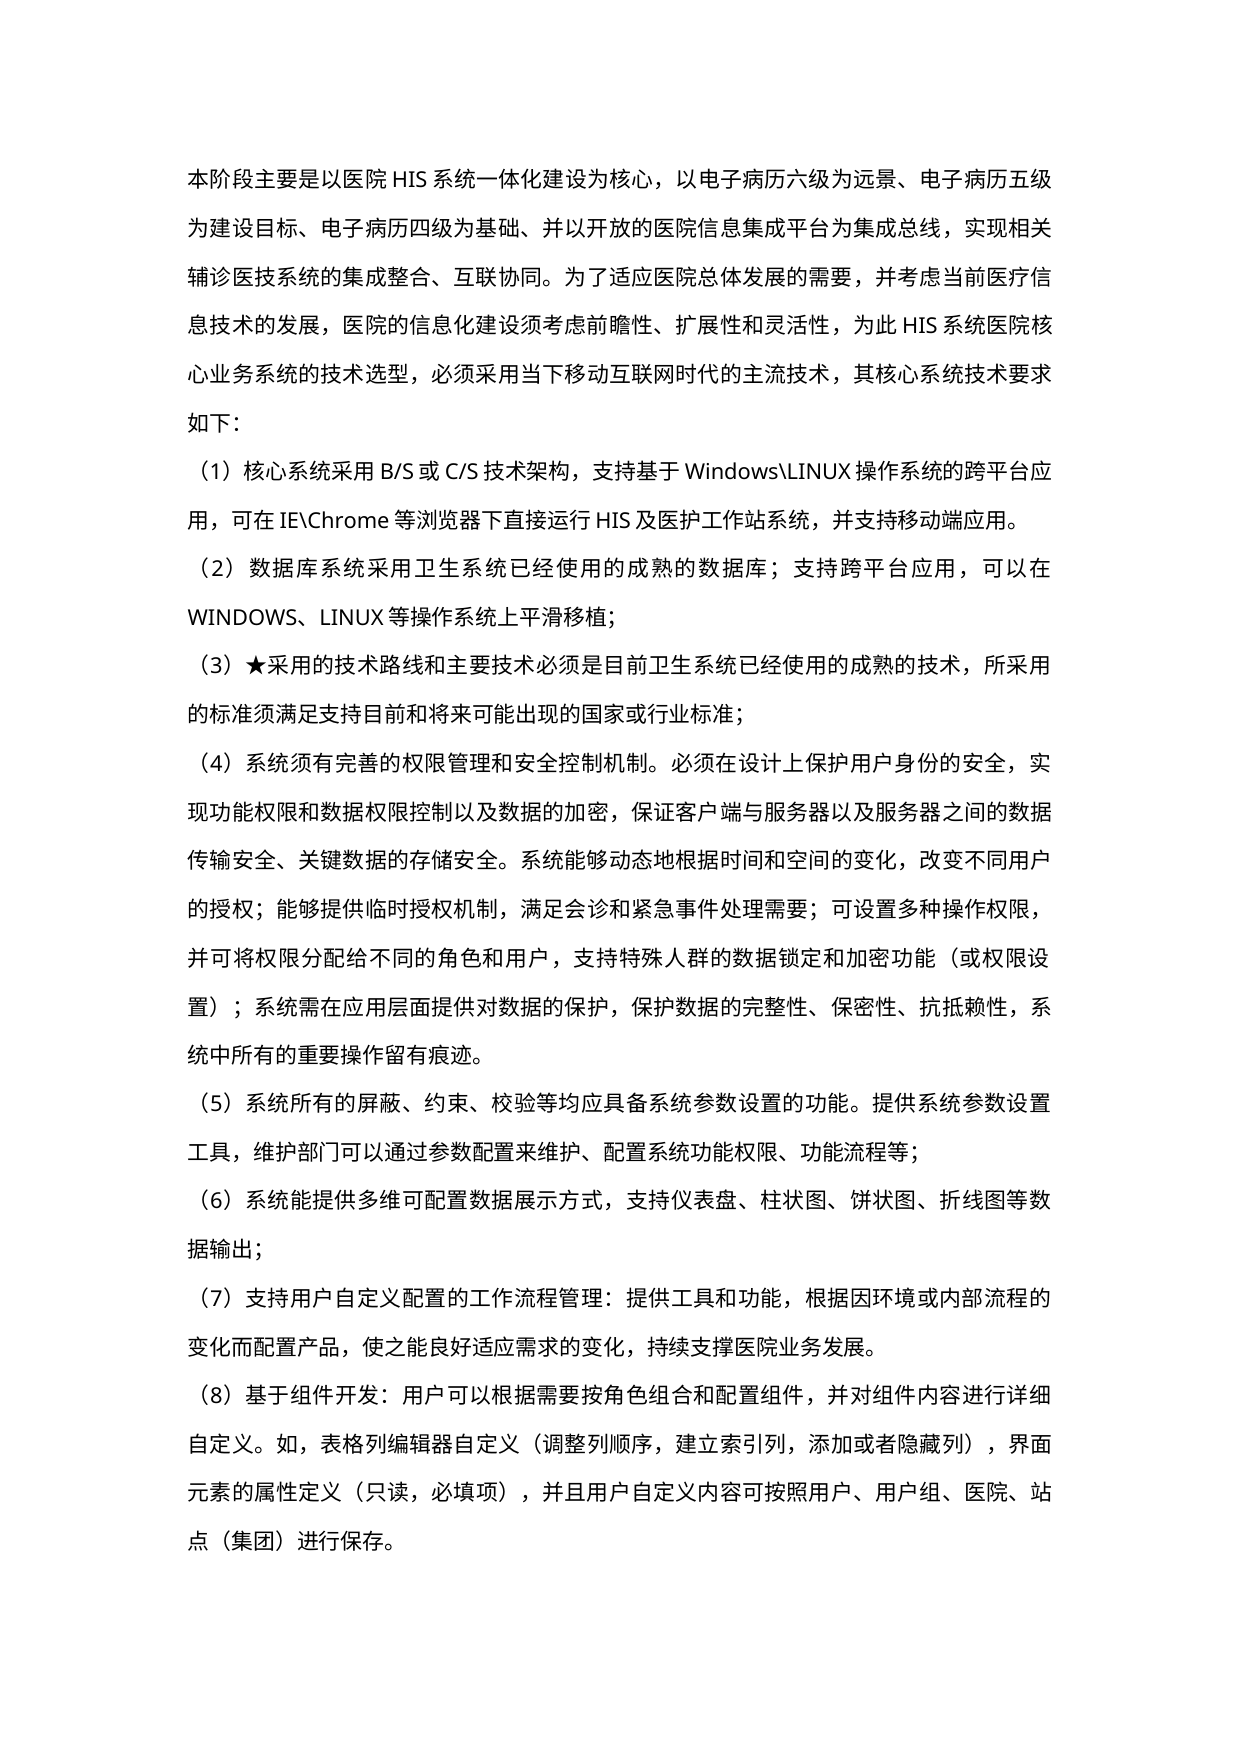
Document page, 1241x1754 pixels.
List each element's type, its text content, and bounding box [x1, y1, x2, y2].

text （6）系统能提供多维可配置数据展示方式，支持仪表盘、柱状图、饼状图、折线图等数据输出； [187, 1183, 1053, 1264]
text （7）支持用户自定义配置的工作流程管理：提供工具和功能，根据因环境或内部流程的变化而配置产品，使之能良好适应需求的变化，持续支撑医院业务发展。 [187, 1280, 1053, 1362]
text 本阶段主要是以医院HIS系统一体化建设为核心，以电子病历六级为远景、电子病历五级为建设目标、电子病历四级为基础、并以开放的医院信息集成平台为集成总线，实现相关辅诊医技系统的集成整合、互联协同。为了适应医院总体发展的需要，并考虑当前医疗信息技术的发展，医院的信息化建设须考虑前瞻性、扩展性和灵活性，为此HIS系统医院核心业务系统的技术选型，必须采用当下移动互联网时代的主流技术，其核心系统技术要求如下： [187, 162, 1053, 438]
text （3）★采用的技术路线和主要技术必须是目前卫生系统已经使用的成熟的技术，所采用的标准须满足支持目前和将来可能出现的国家或行业标准； [187, 648, 1053, 729]
text （4）系统须有完善的权限管理和安全控制机制。必须在设计上保护用户身份的安全，实现功能权限和数据权限控制以及数据的加密，保证客户端与服务器以及服务器之间的数据传输安全、关键数据的存储安全。系统能够动态地根据时间和空间的变化，改变不同用户的授权；能够提供临时授权机制，满足会诊和紧急事件处理需要；可设置多种操作权限，并可将权限分配给不同的角色和用户，支持特殊人群的数据锁定和加密功能（或权限设置）；系统需在应用层面提供对数据的保护，保护数据的完整性、保密性、抗抵赖性，系统中所有的重要操作留有痕迹。 [187, 745, 1053, 1070]
text （5）系统所有的屏蔽、约束、校验等均应具备系统参数设置的功能。提供系统参数设置工具，维护部门可以通过参数配置来维护、配置系统功能权限、功能流程等； [187, 1086, 1053, 1167]
text （8）基于组件开发：用户可以根据需要按角色组合和配置组件，并对组件内容进行详细自定义。如，表格列编辑器自定义（调整列顺序，建立索引列，添加或者隐藏列），界面元素的属性定义（只读，必填项），并且用户自定义内容可按照用户、用户组、医院、站点（集团）进行保存。 [187, 1377, 1053, 1556]
text （1）核心系统采用B/S或C/S技术架构，支持基于Windows\LINUX操作系统的跨平台应用，可在IE\Chrome等浏览器下直接运行HIS及医护工作站系统，并支持移动端应用。 [187, 454, 1053, 535]
text （2）数据库系统采用卫生系统已经使用的成熟的数据库；支持跨平台应用，可以在WINDOWS、LINUX等操作系统上平滑移植； [187, 551, 1053, 632]
